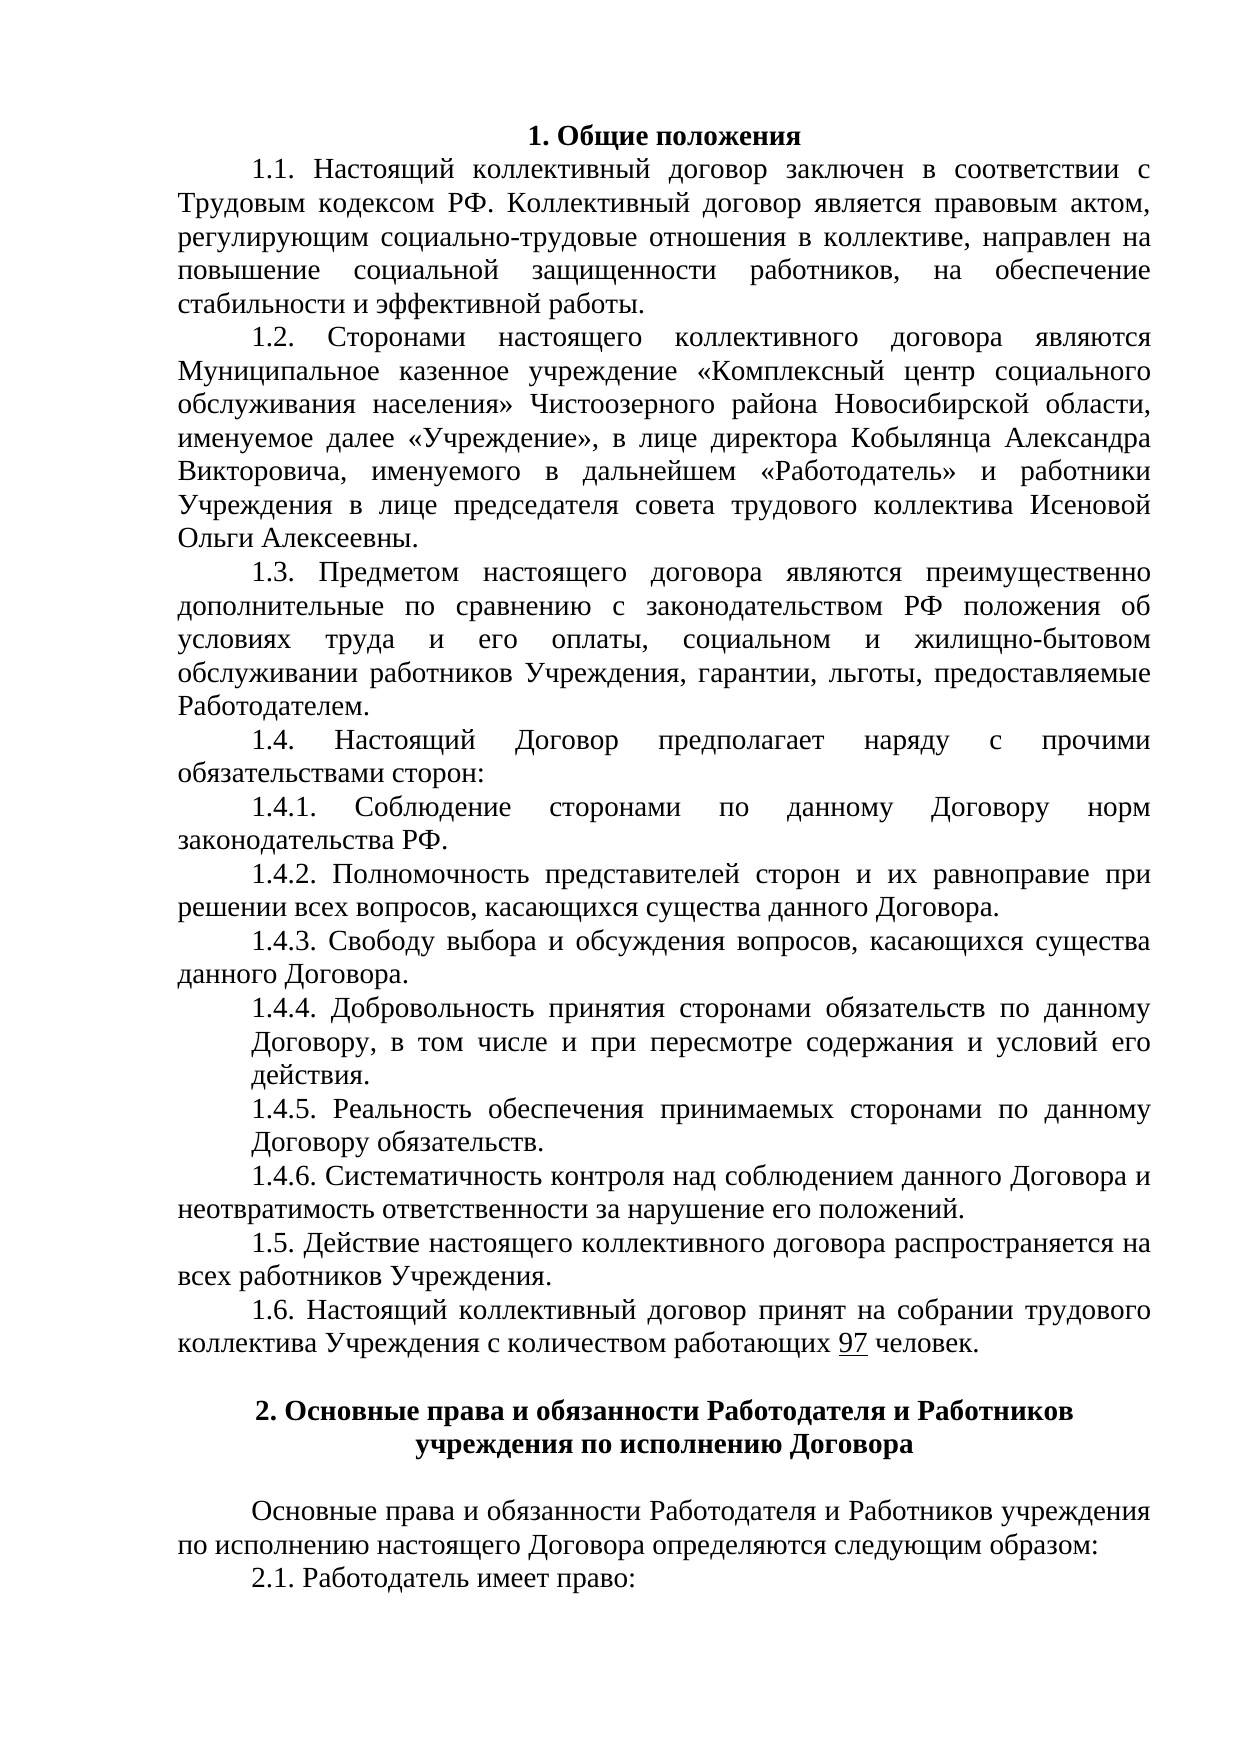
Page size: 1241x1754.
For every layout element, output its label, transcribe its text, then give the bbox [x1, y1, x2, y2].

text 1.4.4. Добровольность принятия сторонами обязательств по данному Договору, в том числе и при пересмотре содержания и условий его действия. [251, 990, 1152, 1091]
text 2.1. Работодатель имеет право: [177, 1560, 1152, 1594]
text 1.4.5. Реальность обеспечения принимаемых сторонами по данному Договору обязательств. [251, 1091, 1152, 1158]
text 1.4.2. Полномочность представителей сторон и их равноправие при решении всех вопросов, касающихся существа данного Договора. [177, 856, 1152, 923]
text 1.5. Действие настоящего коллективного договора распространяется на всех работников Учреждения. [177, 1225, 1152, 1292]
text 1. Общие положения [177, 118, 1152, 152]
text 1.2. Сторонами настоящего коллективного договора являются Муниципальное казенное учреждение «Комплексный центр социального обслуживания населения» Чистоозерного района Новосибирской области, именуемое далее «Учреждение», в лице директора Кобылянца Александра Викторовича, именуемого в дальнейшем «Работодатель» и работники Учреждения в лице председателя совета трудового коллектива Исеновой Ольги Алексеевны. [177, 319, 1152, 554]
text 1.4.6. Систематичность контроля над соблюдением данного Договора и неотвратимость ответственности за нарушение его положений. [177, 1158, 1152, 1225]
text 1.4. Настоящий Договор предполагает наряду с прочими обязательствами сторон: [177, 722, 1152, 789]
text 1.4.1. Соблюдение сторонами по данному Договору норм законодательства РФ. [177, 789, 1152, 856]
text 2. Основные права и обязанности Работодателя и Работников учреждения по исполнению Договора [177, 1393, 1152, 1460]
text 1.1. Настоящий коллективный договор заключен в соответствии с Трудовым кодексом РФ. Коллективный договор является правовым актом, регулирующим социально-трудовые отношения в коллективе, направлен на повышение социальной защищенности работников, на обеспечение стабильности и эффективной работы. [177, 152, 1152, 319]
text Основные права и обязанности Работодателя и Работников учреждения по исполнению настоящего Договора определяются следующим образом: [177, 1493, 1152, 1560]
text 1.6. Настоящий коллективный договор принят на собрании трудового коллектива Учреждения с количеством работающих 97 человек. [177, 1292, 1152, 1359]
text 1.4.3. Свободу выбора и обсуждения вопросов, касающихся существа данного Договора. [177, 923, 1152, 990]
text 1.3. Предметом настоящего договора являются преимущественно дополнительные по сравнению с законодательством РФ положения об условиях труда и его оплаты, социальном и жилищно-бытовом обслуживании работников Учреждения, гарантии, льготы, предоставляемые Работодателем. [177, 554, 1152, 722]
